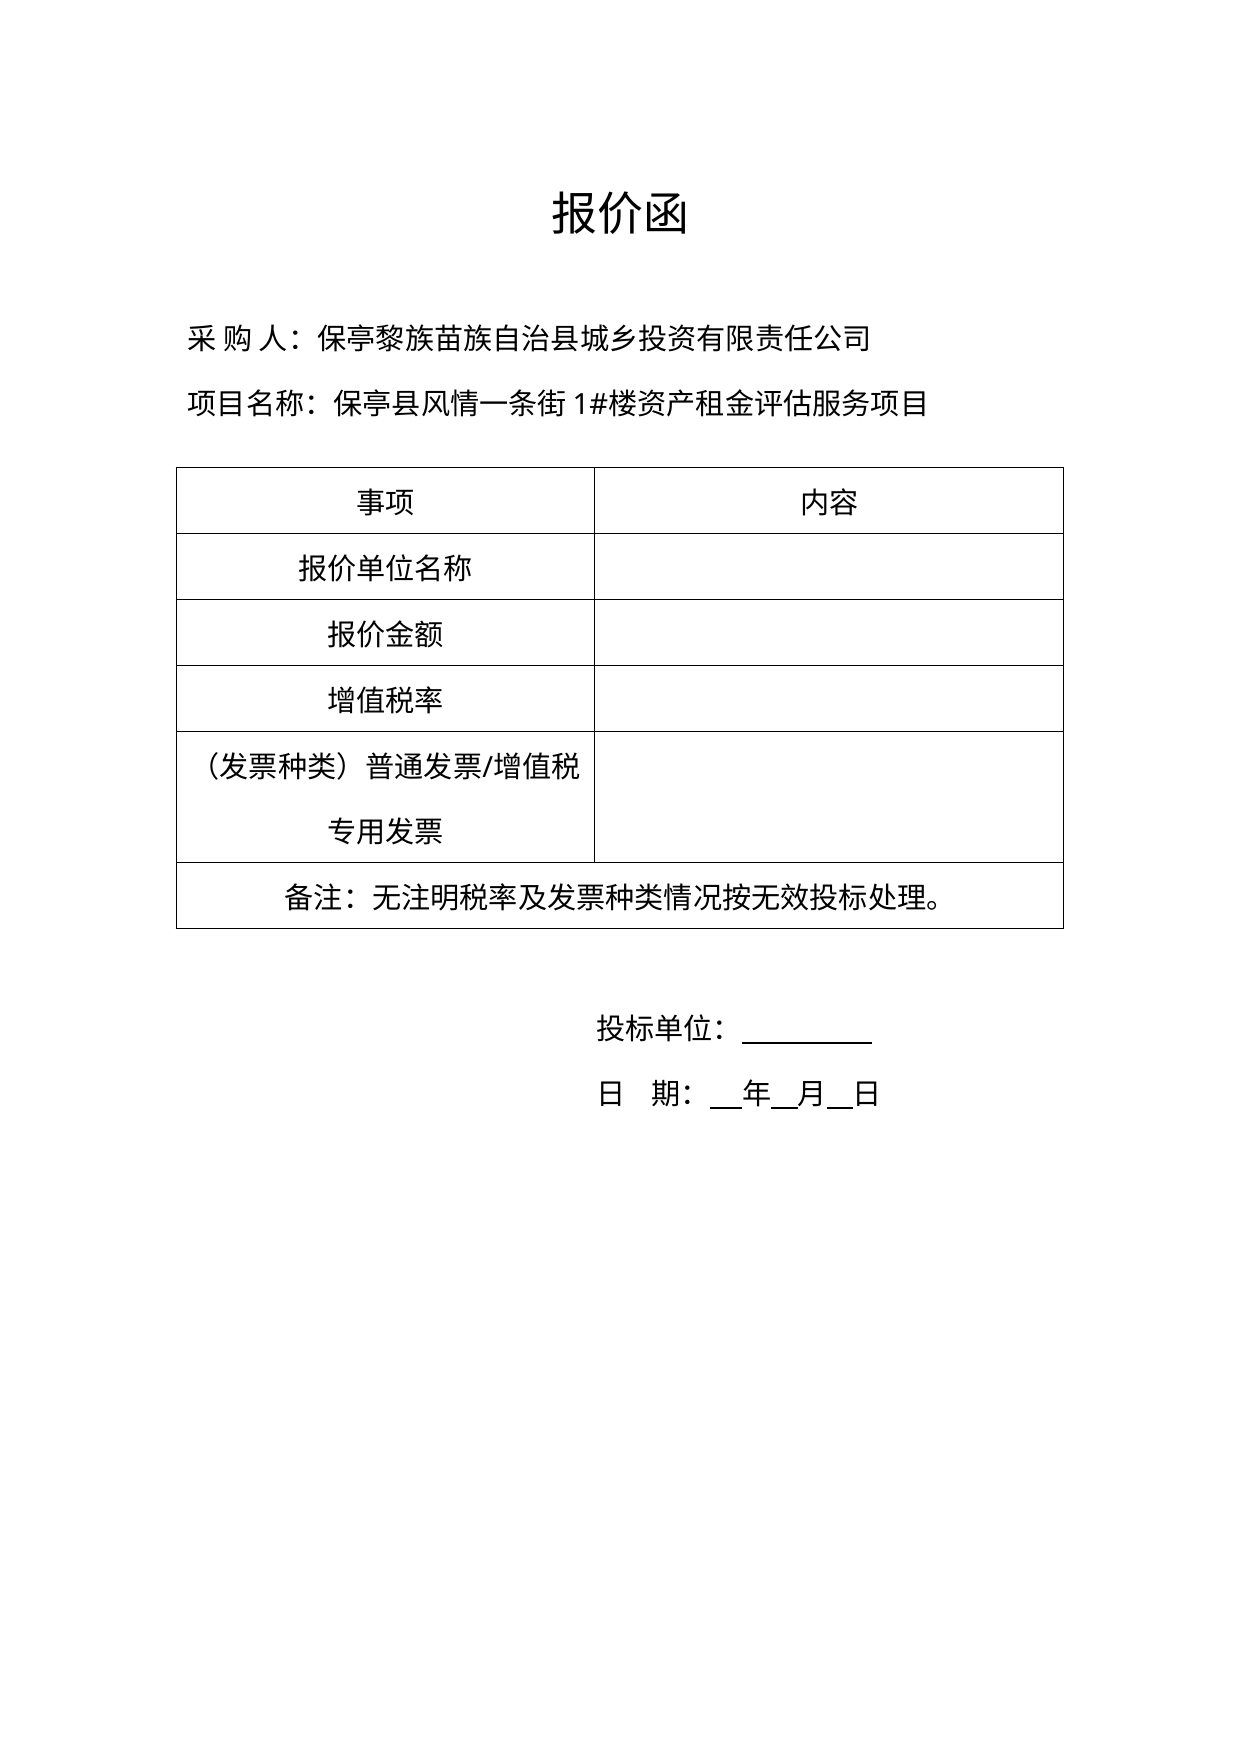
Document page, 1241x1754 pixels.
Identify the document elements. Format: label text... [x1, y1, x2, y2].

table_cell 增值税率 [177, 666, 594, 731]
table_cell 备注：无注明税率及发票种类情况按无效投标处理。 [177, 863, 1063, 928]
table_cell [595, 600, 1063, 665]
table_cell 报价单位名称 [177, 534, 594, 599]
table_header 事项 [177, 468, 594, 533]
table_cell [595, 732, 1063, 862]
table_cell [595, 666, 1063, 731]
subtitle 报价函 [187, 162, 1053, 259]
table_cell （发票种类）普通发票/增值税专用发票 [177, 732, 594, 862]
text 投标单位： [187, 994, 1053, 1059]
table_cell [595, 534, 1063, 599]
text 采 购 人：保亭黎族苗族自治县城乡投资有限责任公司 [187, 304, 1053, 369]
text 日 期： 年 月 日 [187, 1059, 1053, 1124]
table_header 内容 [595, 468, 1063, 533]
table_cell 报价金额 [177, 600, 594, 665]
text 项目名称：保亭县风情一条街1#楼资产租金评估服务项目 [187, 369, 1053, 434]
